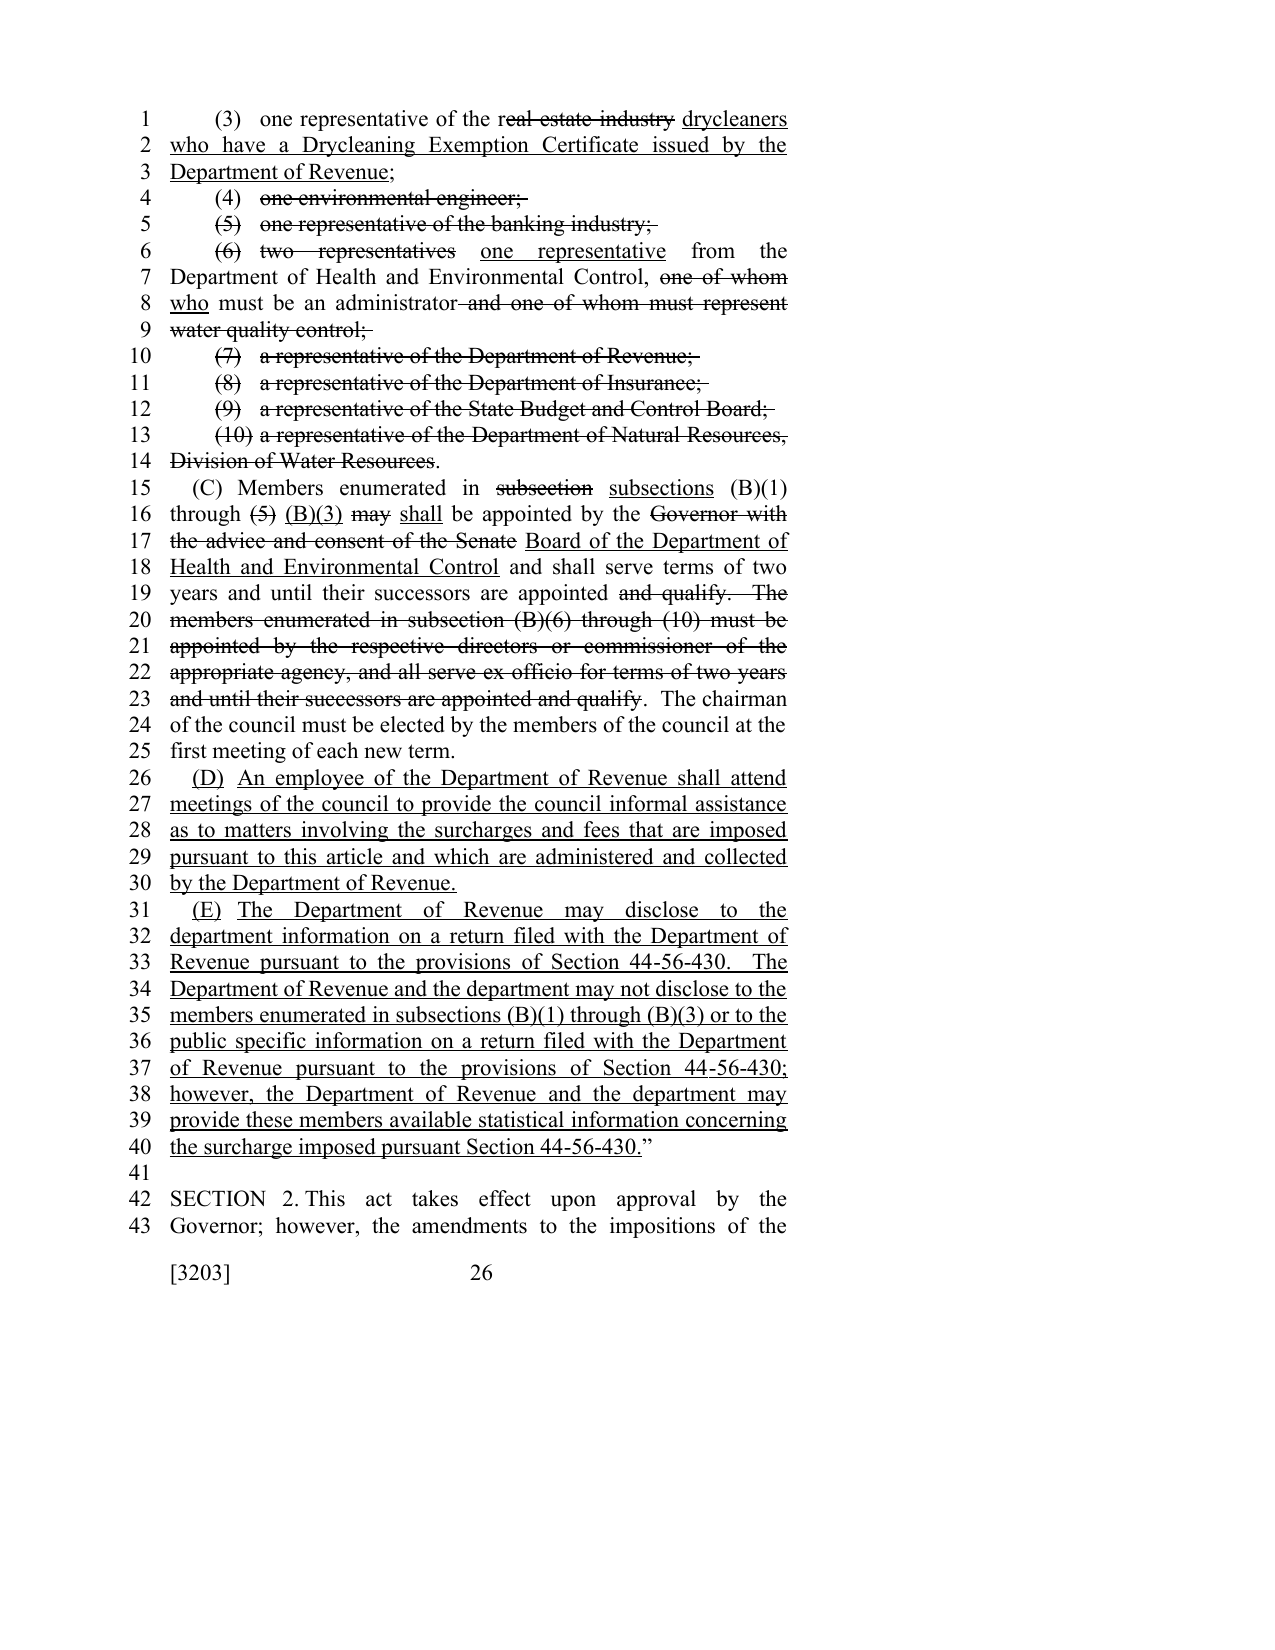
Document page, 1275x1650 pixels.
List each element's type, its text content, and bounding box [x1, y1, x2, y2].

text (7) a representative of the Department of Revenue; [169, 342, 787, 368]
text (4) one environmental engineer; [169, 184, 787, 210]
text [169, 1186, 787, 1238]
text (6) two representatives one representative from the Department of Health and Environmental Control, one of whom who must be an administrator and one of whom must represent water quality control; [169, 237, 787, 342]
text (C) Members enumerated in subsection subsections (B)(1) through (5) (B)(3) may shall be appointed by the Governor with the advice and consent of the Senate Board of the Department of Health and Environmental Control and shall serve terms of two years and until their successors are appointed and qualify. The members enumerated in subsection (B)(6) through (10) must be appointed by the respective directors or commissioner of the appropriate agency, and all serve ex officio for terms of two years and until their successors are appointed and qualify. The chairman of the council must be elected by the members of the council at the first meeting of each new term. [169, 674, 787, 764]
text (C) Members enumerated in subsection subsections (B)(1) through (5) (B)(3) may shall be appointed by the Governor with the advice and consent of the Senate Board of the Department of Health and Environmental Control and shall serve terms of two years and until their successors are appointed and qualify. The members enumerated in subsection (B)(6) through (10) must be appointed by the respective directors or commissioner of the appropriate agency, and all serve ex officio for terms of two years and until their successors are appointed and qualify. The chairman of the council must be elected by the members of the council at the first meeting of each new term. [169, 474, 787, 620]
text (10) a representative of the Department of Natural Resources, Division of Water Resources. [169, 421, 787, 474]
text (3) one representative of the real estate industry drycleaners who have a Drycleaning Exemption Certificate issued by the Department of Revenue; [169, 155, 787, 184]
text (3) one representative of the real estate industry drycleaners who have a Drycleaning Exemption Certificate issued by the Department of Revenue; [169, 105, 787, 154]
text (9) a representative of the State Budget and Control Board; [169, 395, 787, 421]
text (5) one representative of the banking industry; [169, 210, 787, 237]
text (8) a representative of the Department of Insurance; [169, 368, 787, 395]
text (D) An employee of the Department of Revenue shall attend meetings of the council to provide the council informal assistance as to matters involving the surcharges and fees that are imposed pursuant to this article and which are administered and collected by the Department of Revenue. [169, 867, 787, 896]
text (D) An employee of the Department of Revenue shall attend meetings of the council to provide the council informal assistance as to matters involving the surcharges and fees that are imposed pursuant to this article and which are administered and collected by the Department of Revenue. [169, 764, 787, 813]
